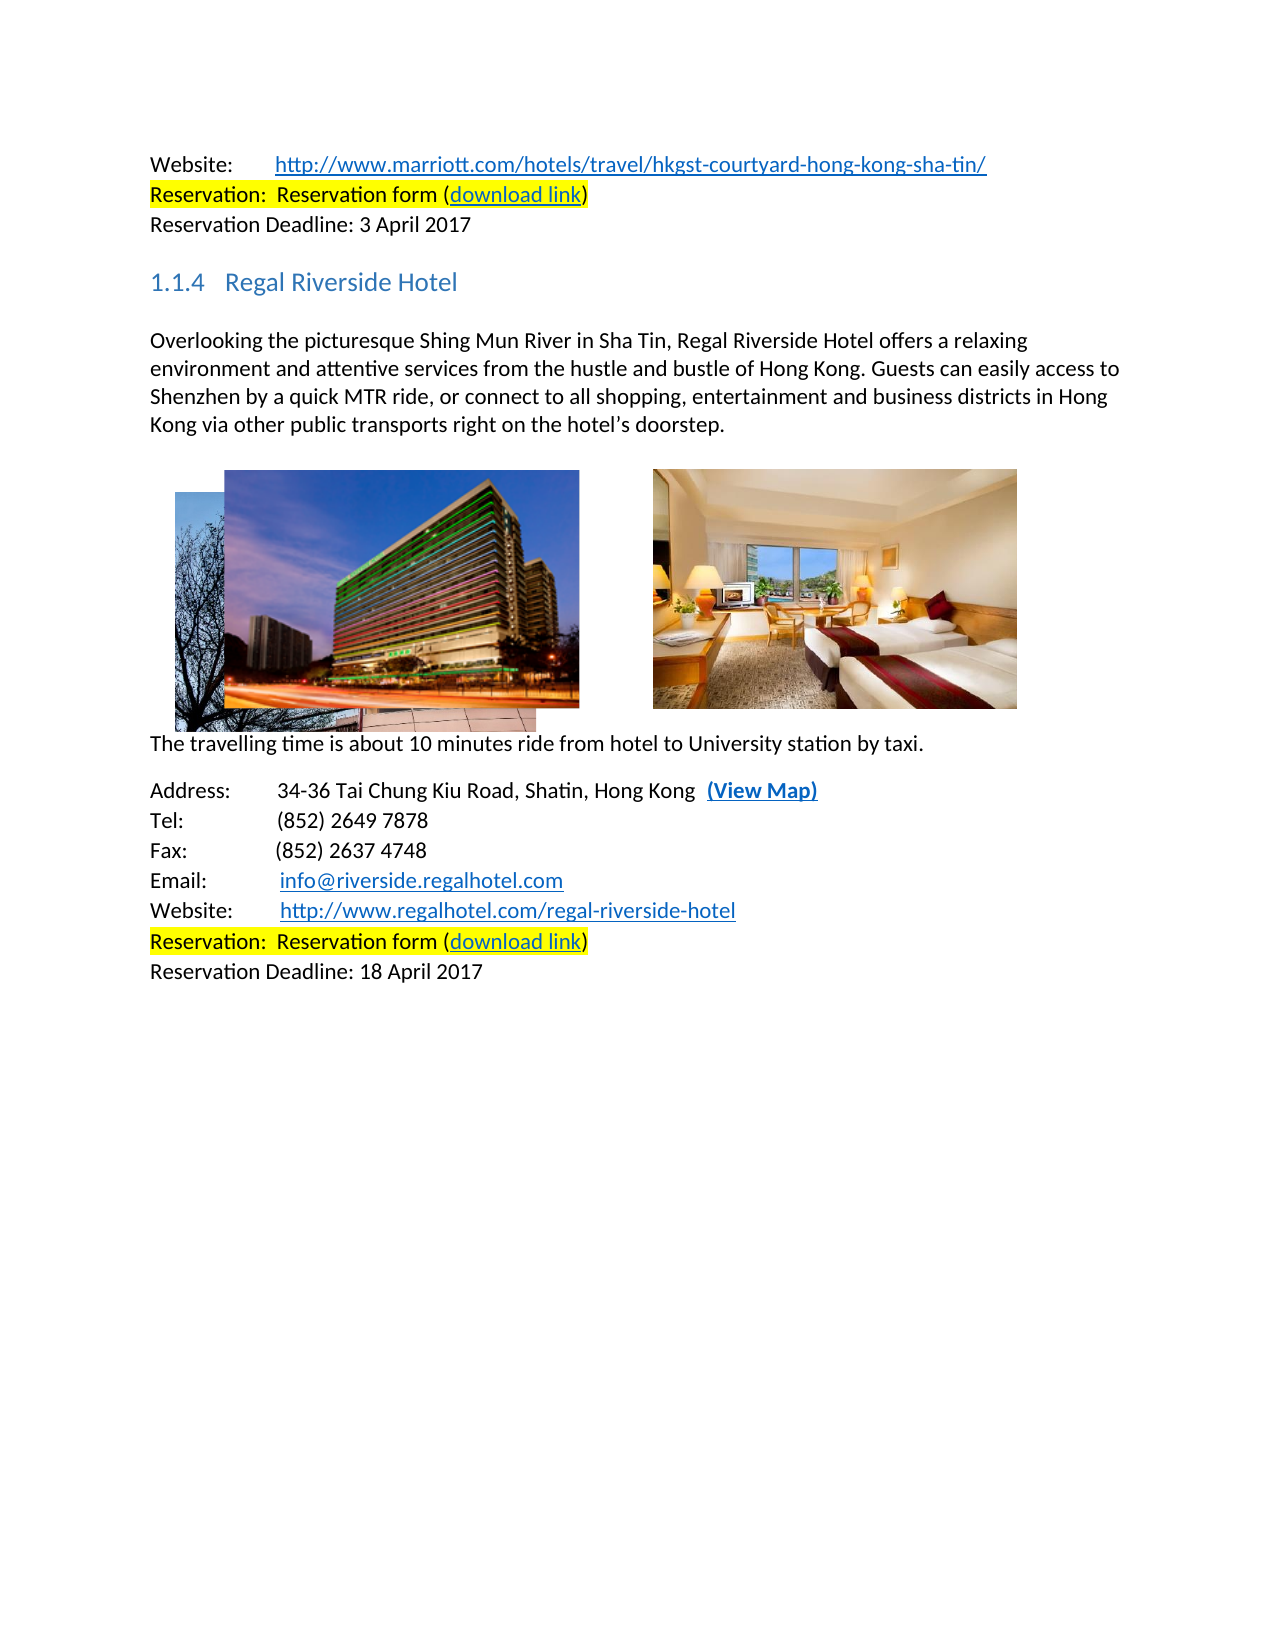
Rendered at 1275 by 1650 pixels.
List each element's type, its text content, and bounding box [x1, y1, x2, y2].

list The travelling time is about 10 minutes ride from hotel to University station by taxi. [150, 729, 1125, 757]
table_header [213, 459, 637, 709]
text Address: 34-36 Tai Chung Kiu Road, Shatin, Hong Kong (View Map) Tel: (852) 2649 7878 Fax: (852) 2637 4748 Email: info@riverside.regalhotel.com Website: http://www.regalhotel.com/regal-riverside-hotel Reservation: Reservation form (download link) Reservation Deadline: 18 April 2017 [150, 776, 1125, 985]
subtitle Regal Riverside Hotel [150, 266, 1125, 299]
text Overlooking the picturesque Shing Mun River in Sha Tin, Regal Riverside Hotel offers a relaxing environment and attentive services from the hustle and bustle of Hong Kong. Guests can easily access to Shenzhen by a quick MTR ride, or connect to all shopping, entertainment and business districts in Hong Kong via other public transports right on the hotel’s doorstep. [150, 326, 1125, 438]
picture [175, 470, 581, 732]
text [150, 150, 1125, 238]
picture [653, 469, 1017, 709]
table_header [638, 459, 1062, 709]
